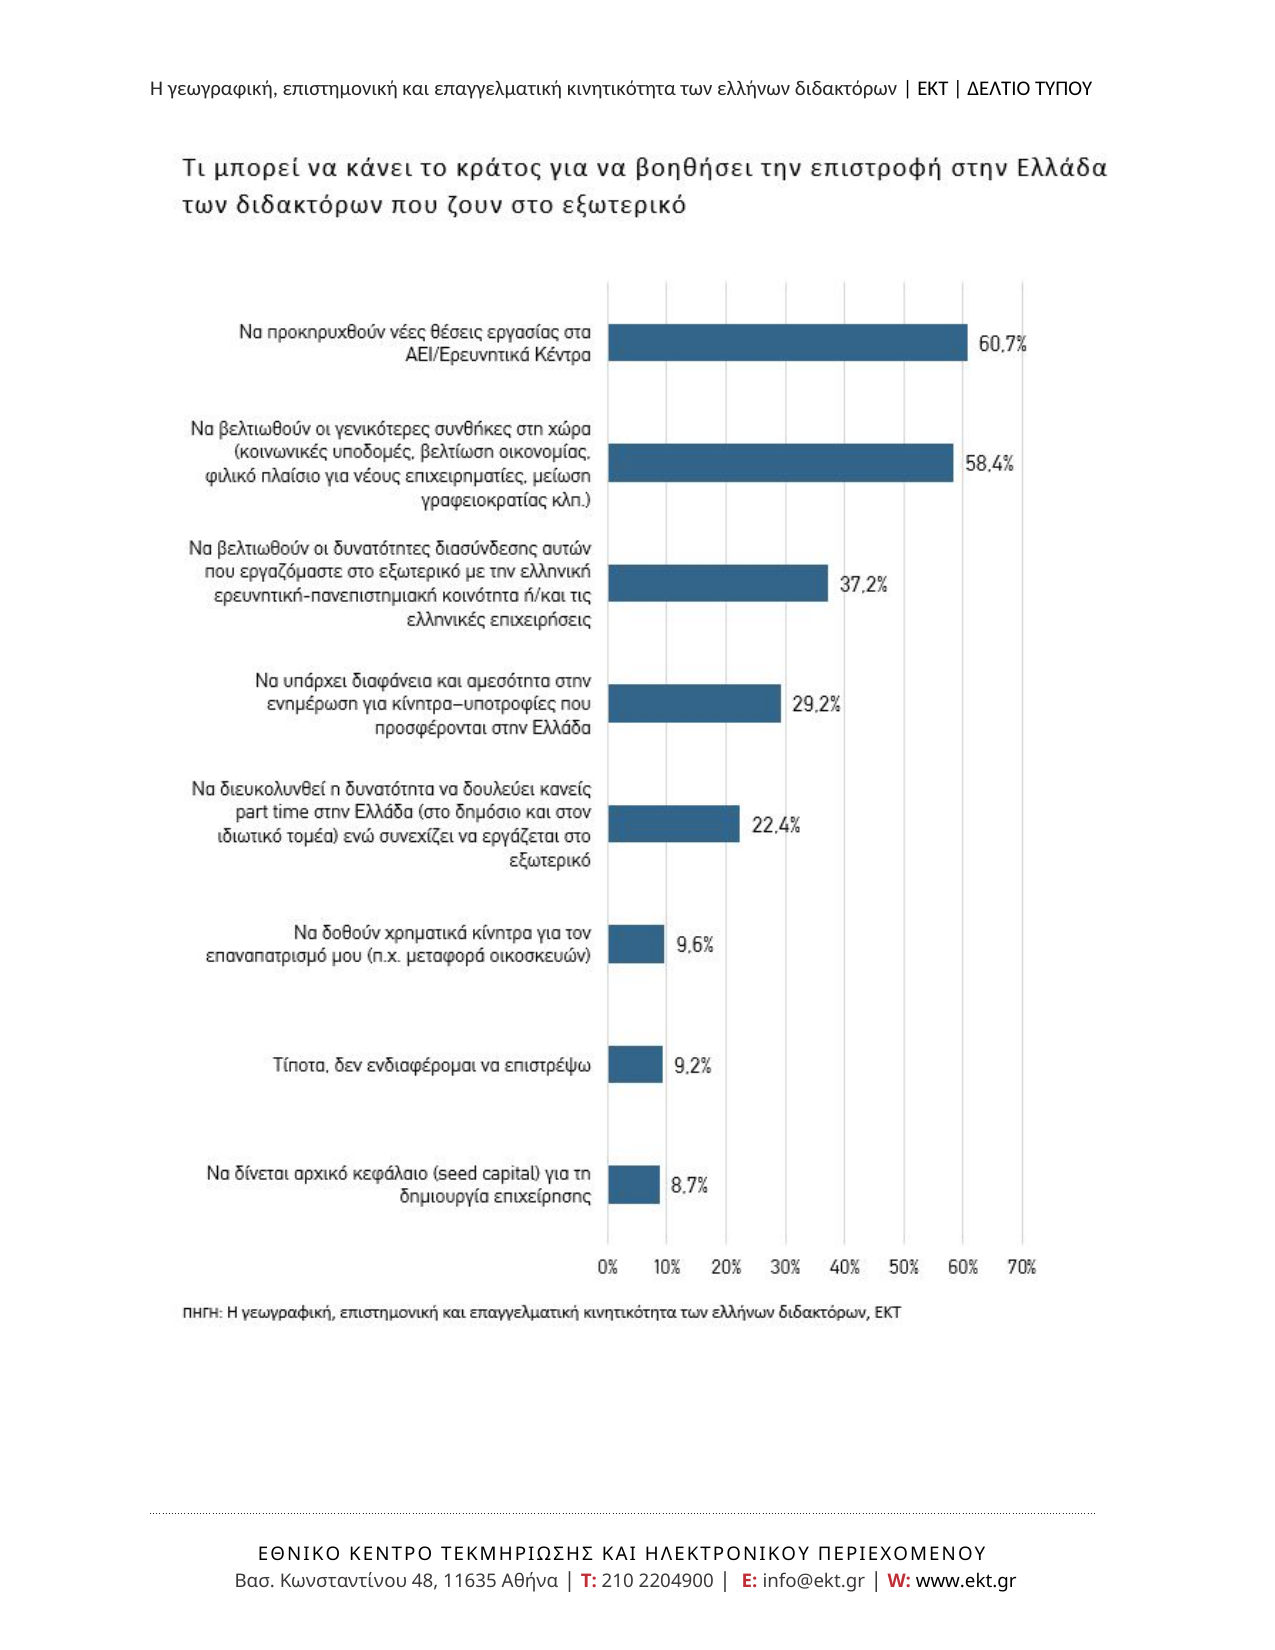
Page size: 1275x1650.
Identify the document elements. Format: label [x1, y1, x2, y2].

picture [150, 142, 1125, 1328]
